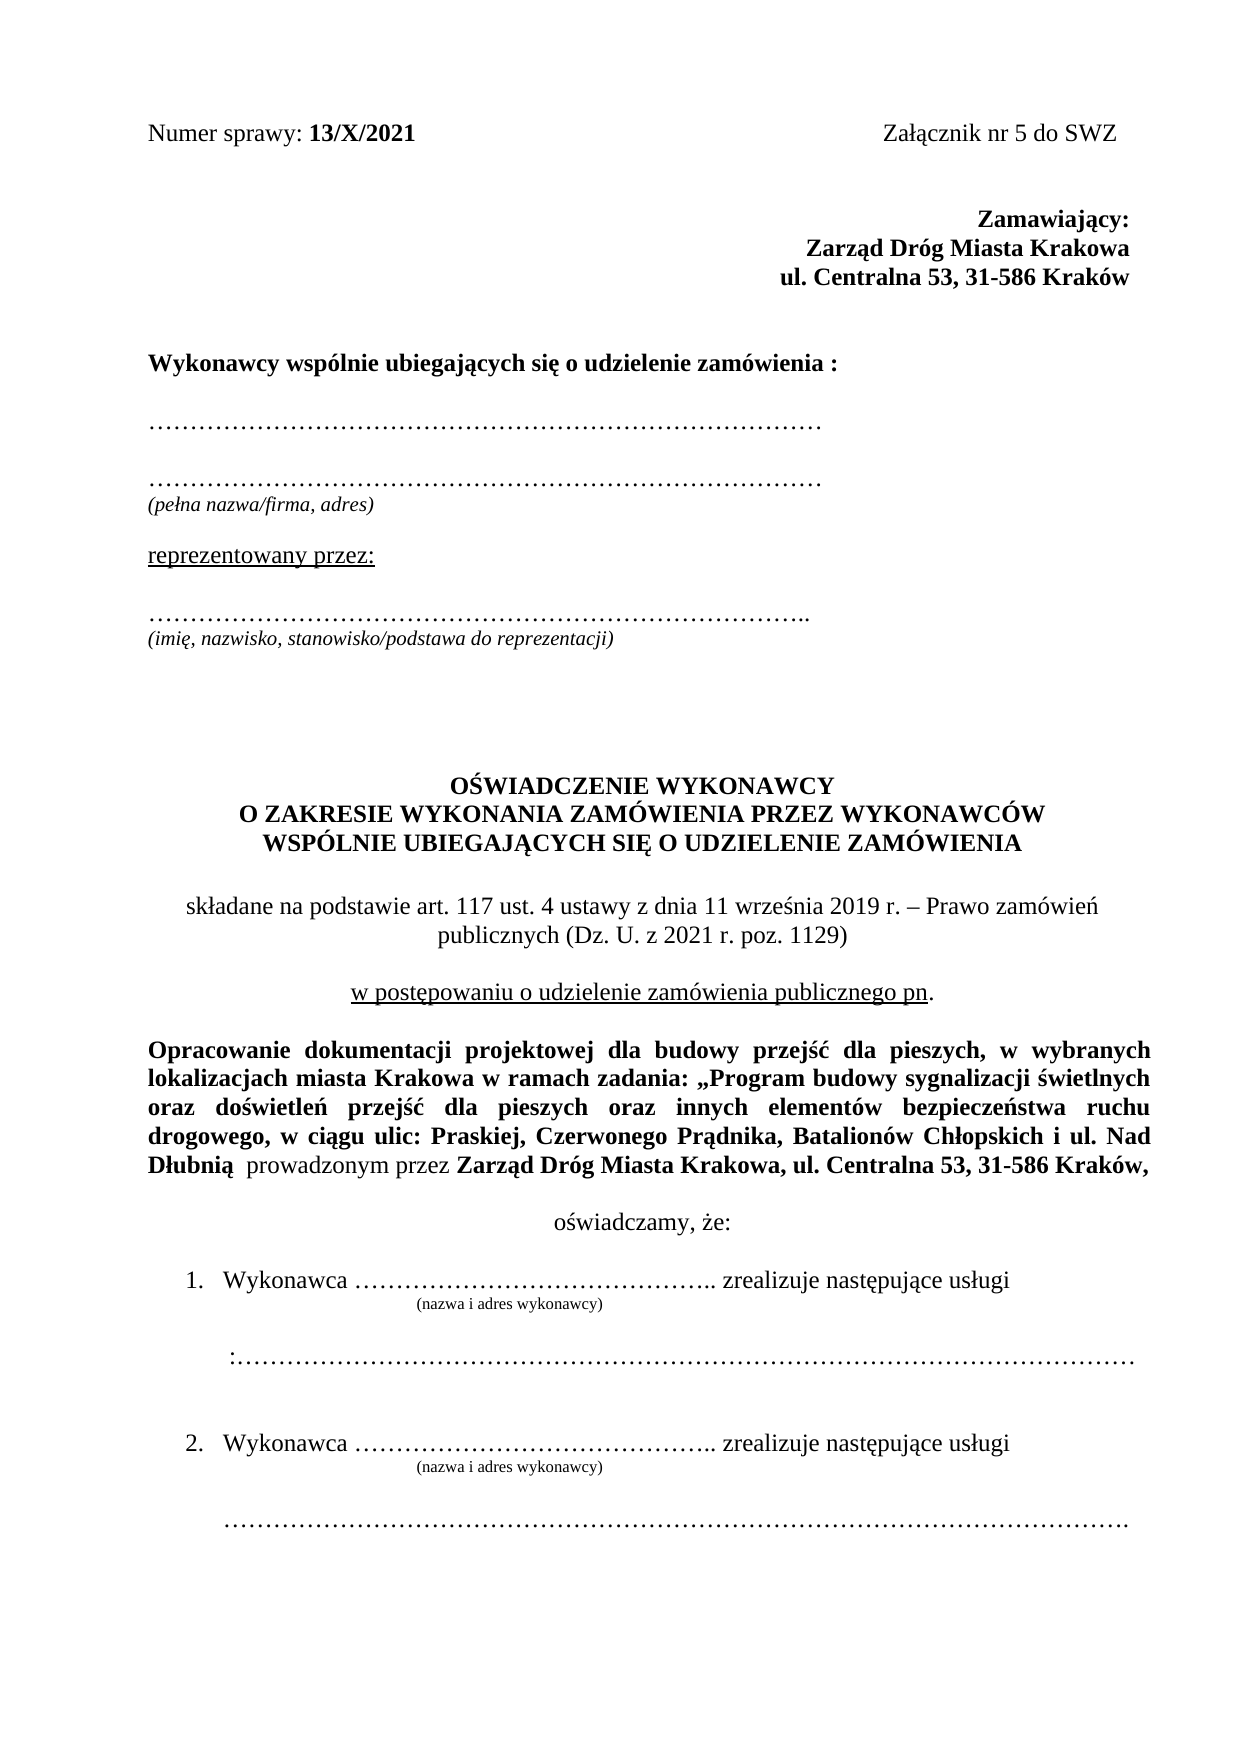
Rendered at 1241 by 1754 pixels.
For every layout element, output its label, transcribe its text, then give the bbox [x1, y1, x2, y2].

text (nazwa i adres wykonawcy) [223, 1456, 1137, 1476]
text w postępowaniu o udzielenie zamówienia publicznego pn. [148, 977, 1137, 1006]
text Zarząd Dróg Miasta Krakowa [148, 233, 1130, 262]
text Opracowanie dokumentacji projektowej dla budowy przejść dla pieszych, w wybranych lokalizacjach miasta Krakowa w ramach zadania: „Program budowy sygnalizacji świetlnych oraz doświetleń przejść dla pieszych oraz innych elementów bezpieczeństwa ruchu drogowego, w ciągu ulic: Praskiej, Czerwonego Prądnika, Batalionów Chłopskich i ul. Nad Dłubnią prowadzonym przez Zarząd Dróg Miasta Krakowa, ul. Centralna 53, 31-586 Kraków, [148, 1035, 1152, 1178]
text ……………………………………………………………………… [148, 463, 1130, 492]
text OŚWIADCZENIE WYKONAWCY [103, 771, 1137, 799]
text ul. Centralna 53, 31-586 Kraków [148, 262, 1130, 291]
text :……………………………………………………………………………………………… [223, 1341, 1137, 1370]
text składane na podstawie art. 117 ust. 4 ustawy z dnia 11 września 2019 r. – Prawo zamówień publicznych (Dz. U. z 2021 r. poz. 1129) [148, 891, 1137, 948]
list Wykonawca …………………………………….. zrealizuje następujące usługi [185, 1265, 1137, 1293]
text (nazwa i adres wykonawcy) [223, 1293, 1137, 1313]
text ……………………………………………………………………… [148, 406, 1130, 434]
text WSPÓLNIE UBIEGAJĄCYCH SIĘ O UDZIELENIE ZAMÓWIENIA [103, 828, 1137, 857]
text (imię, nazwisko, stanowisko/podstawa do reprezentacji) [148, 626, 1130, 650]
list Wykonawca …………………………………….. zrealizuje następujące usługi [185, 1428, 1137, 1456]
text Wykonawcy wspólnie ubiegających się o udzielenie zamówienia : [148, 348, 1130, 377]
text ………………………………………………………………………………………………. [223, 1504, 1137, 1533]
text O ZAKRESIE WYKONANIA ZAMÓWIENIA PRZEZ WYKONAWCÓW [103, 799, 1137, 828]
text oświadczamy, że: [148, 1207, 1137, 1236]
text (pełna nazwa/firma, adres) [148, 492, 1130, 516]
text Numer sprawy: 13/X/2021 Załącznik nr 5 do SWZ [148, 118, 1130, 147]
text …………………………………………………………………….. [148, 598, 1130, 626]
text Zamawiający: [369, 204, 1130, 233]
text reprezentowany przez: [148, 540, 1130, 569]
